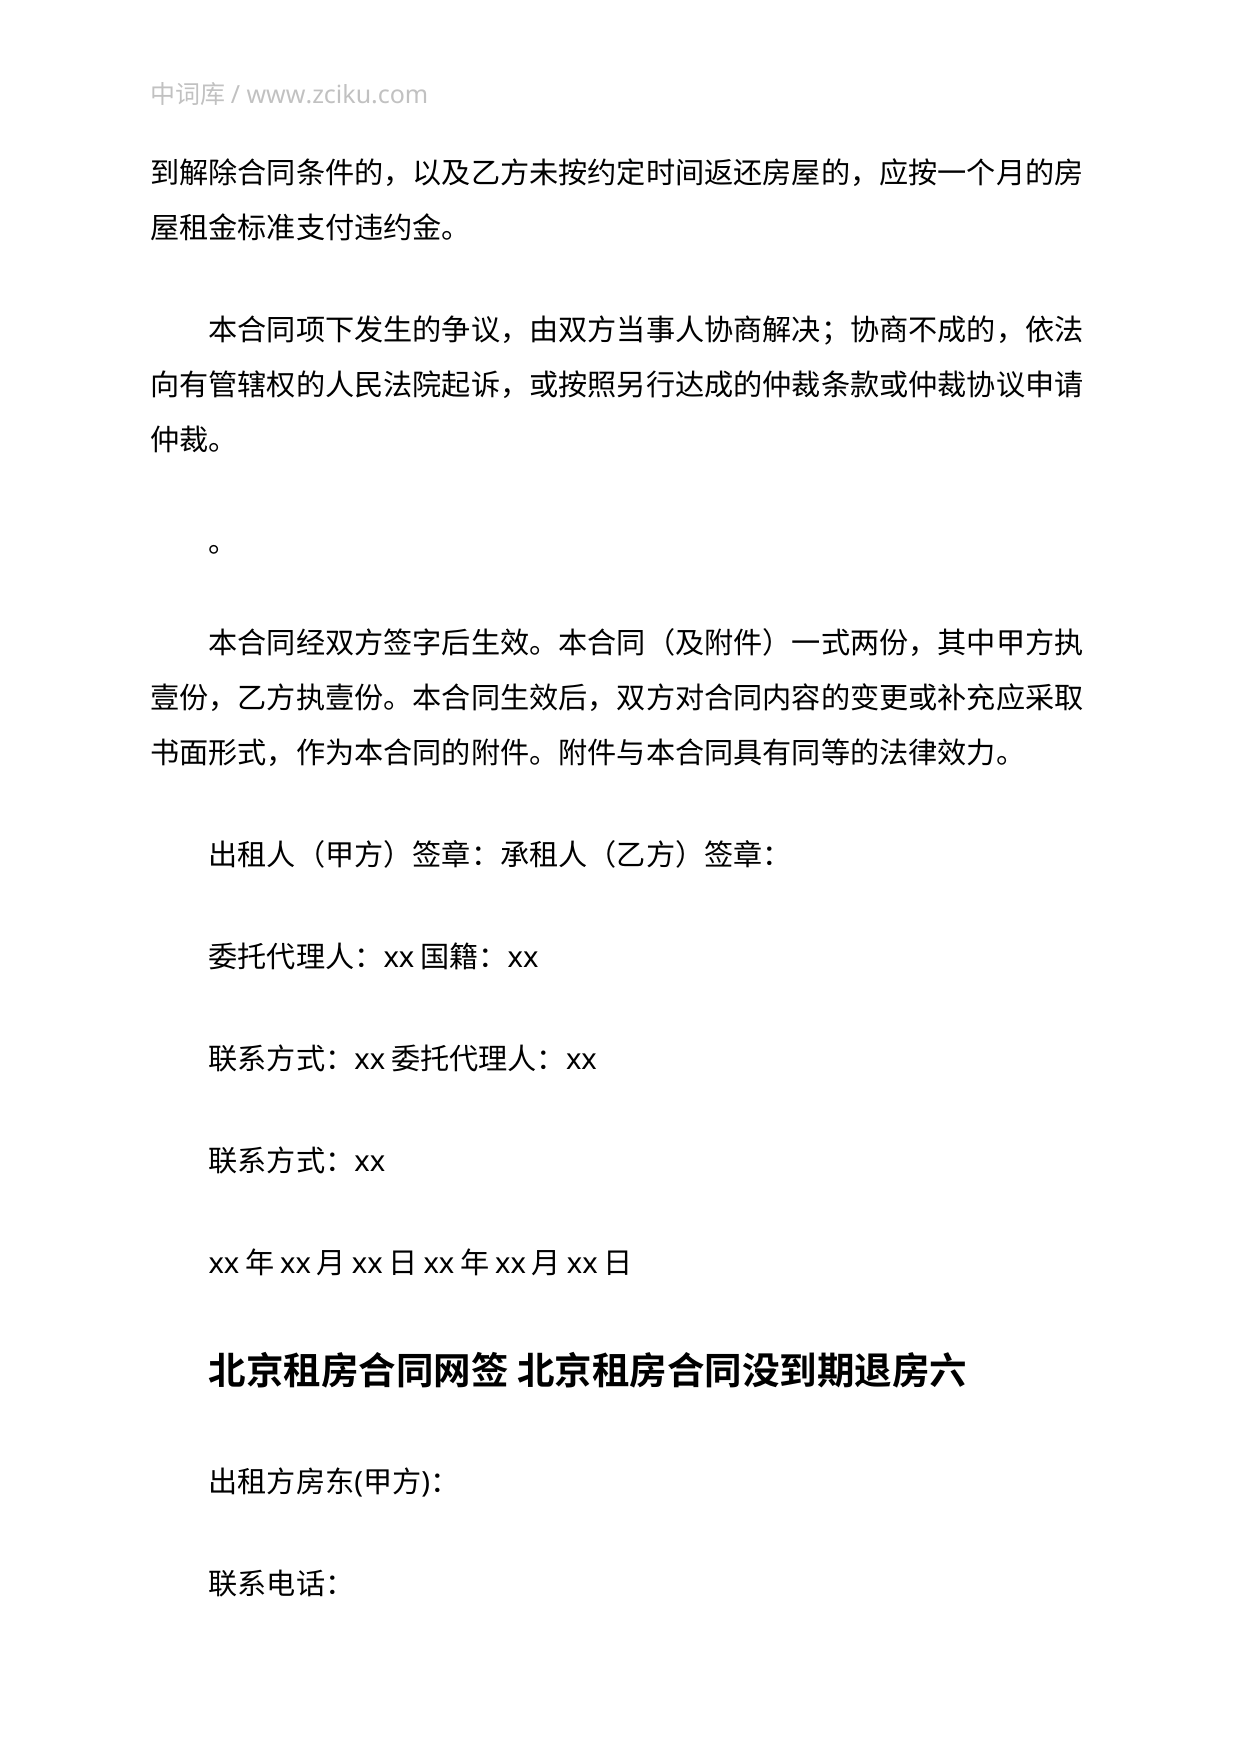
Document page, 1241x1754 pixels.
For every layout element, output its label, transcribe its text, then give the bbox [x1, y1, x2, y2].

text 联系方式：xx [150, 1137, 1090, 1180]
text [150, 150, 1090, 247]
text 北京租房合同网签 北京租房合同没到期退房六 [150, 1341, 1090, 1396]
text 联系电话： [150, 1561, 1090, 1603]
text 出租人（甲方）签章：承租人（乙方）签章： [150, 832, 1090, 874]
text 本合同项下发生的争议，由双方当事人协商解决；协商不成的，依法向有管辖权的人民法院起诉，或按照另行达成的仲裁条款或仲裁协议申请仲裁。 [150, 307, 1090, 459]
text 本合同经双方签字后生效。本合同（及附件）一式两份，其中甲方执壹份，乙方执壹份。本合同生效后，双方对合同内容的变更或补充应采取书面形式，作为本合同的附件。附件与本合同具有同等的法律效力。 [150, 620, 1090, 772]
text 联系方式：xx委托代理人：xx [150, 1035, 1090, 1078]
text xx年xx月xx日xx年xx月xx日 [150, 1239, 1090, 1282]
text 委托代理人：xx国籍：xx [150, 933, 1090, 976]
text 出租方房东(甲方)： [150, 1459, 1090, 1501]
text 。 [150, 518, 1090, 561]
